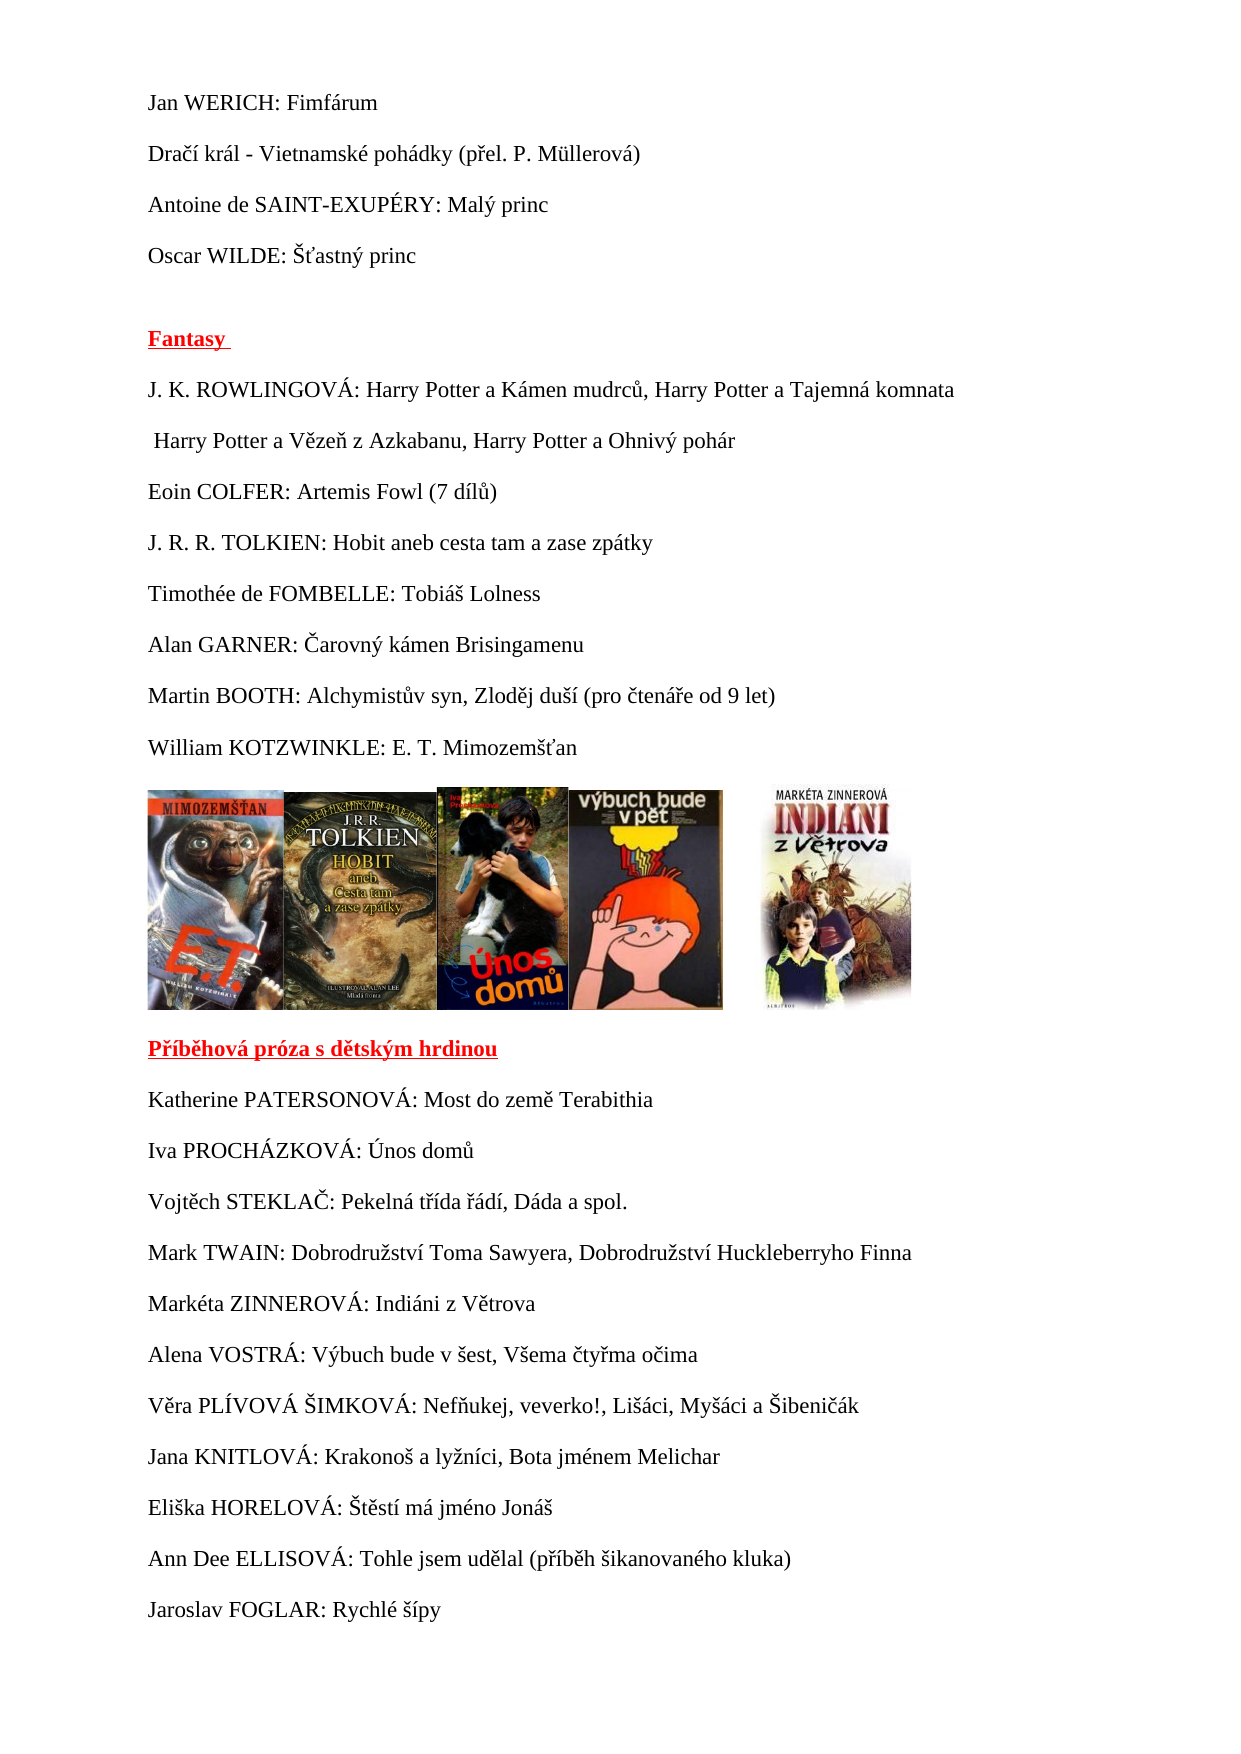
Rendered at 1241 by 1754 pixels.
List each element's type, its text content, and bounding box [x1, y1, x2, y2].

text J. R. R. TOLKIEN: Hobit aneb cesta tam a zase zpátky [148, 529, 1093, 556]
text Ann Dee ELLISOVÁ: Tohle jsem udělal (příběh šikanovaného kluka) [148, 1545, 1093, 1571]
text Alena VOSTRÁ: Výbuch bude v šest, Všema čtyřma očima [148, 1341, 1093, 1367]
text Jana KNITLOVÁ: Krakonoš a lyžníci, Bota jménem Melichar [148, 1443, 1093, 1469]
text Jaroslav FOGLAR: Rychlé šípy [148, 1596, 1093, 1622]
text Mark TWAIN: Dobrodružství Toma Sawyera, Dobrodružství Huckleberryho Finna [148, 1239, 1093, 1265]
text Iva PROCHÁZKOVÁ: Únos domů [148, 1137, 1093, 1163]
text Vojtěch STEKLAČ: Pekelná třída řádí, Dáda a spol. [148, 1188, 1093, 1214]
text Katherine PATERSONOVÁ: Most do země Terabithia [148, 1086, 1093, 1112]
text Věra PLÍVOVÁ ŠIMKOVÁ: Nefňukej, veverko!, Lišáci, Myšáci a Šibeničák [148, 1392, 1093, 1418]
text Jan WERICH: Fimfárum [148, 89, 1093, 115]
text Dračí král - Vietnamské pohádky (přel. P. Müllerová) [148, 140, 1093, 166]
text Antoine de SAINT-EXUPÉRY: Malý princ [148, 191, 1093, 217]
text William KOTZWINKLE: E. T. Mimozemšťan [148, 734, 1093, 760]
text Timothée de FOMBELLE: Tobiáš Lolness [148, 581, 1093, 607]
picture [147, 784, 949, 1010]
text Eoin COLFER: Artemis Fowl (7 dílů) [148, 478, 1093, 505]
text Eliška HORELOVÁ: Štěstí má jméno Jonáš [148, 1494, 1093, 1520]
text Fantasy [148, 325, 1093, 352]
text Markéta ZINNEROVÁ: Indiáni z Větrova [148, 1290, 1093, 1316]
text Harry Potter a Vězeň z Azkabanu, Harry Potter a Ohnivý pohár [148, 427, 1093, 454]
text Alan GARNER: Čarovný kámen Brisingamenu [148, 632, 1093, 658]
text Oscar WILDE: Šťastný princ [148, 242, 1093, 300]
text Martin BOOTH: Alchymistův syn, Zloděj duší (pro čtenáře od 9 let) [148, 683, 1093, 709]
text J. K. ROWLINGOVÁ: Harry Potter a Kámen mudrců, Harry Potter a Tajemná komnata [148, 376, 1093, 403]
text Příběhová próza s dětským hrdinou [148, 1035, 1093, 1061]
